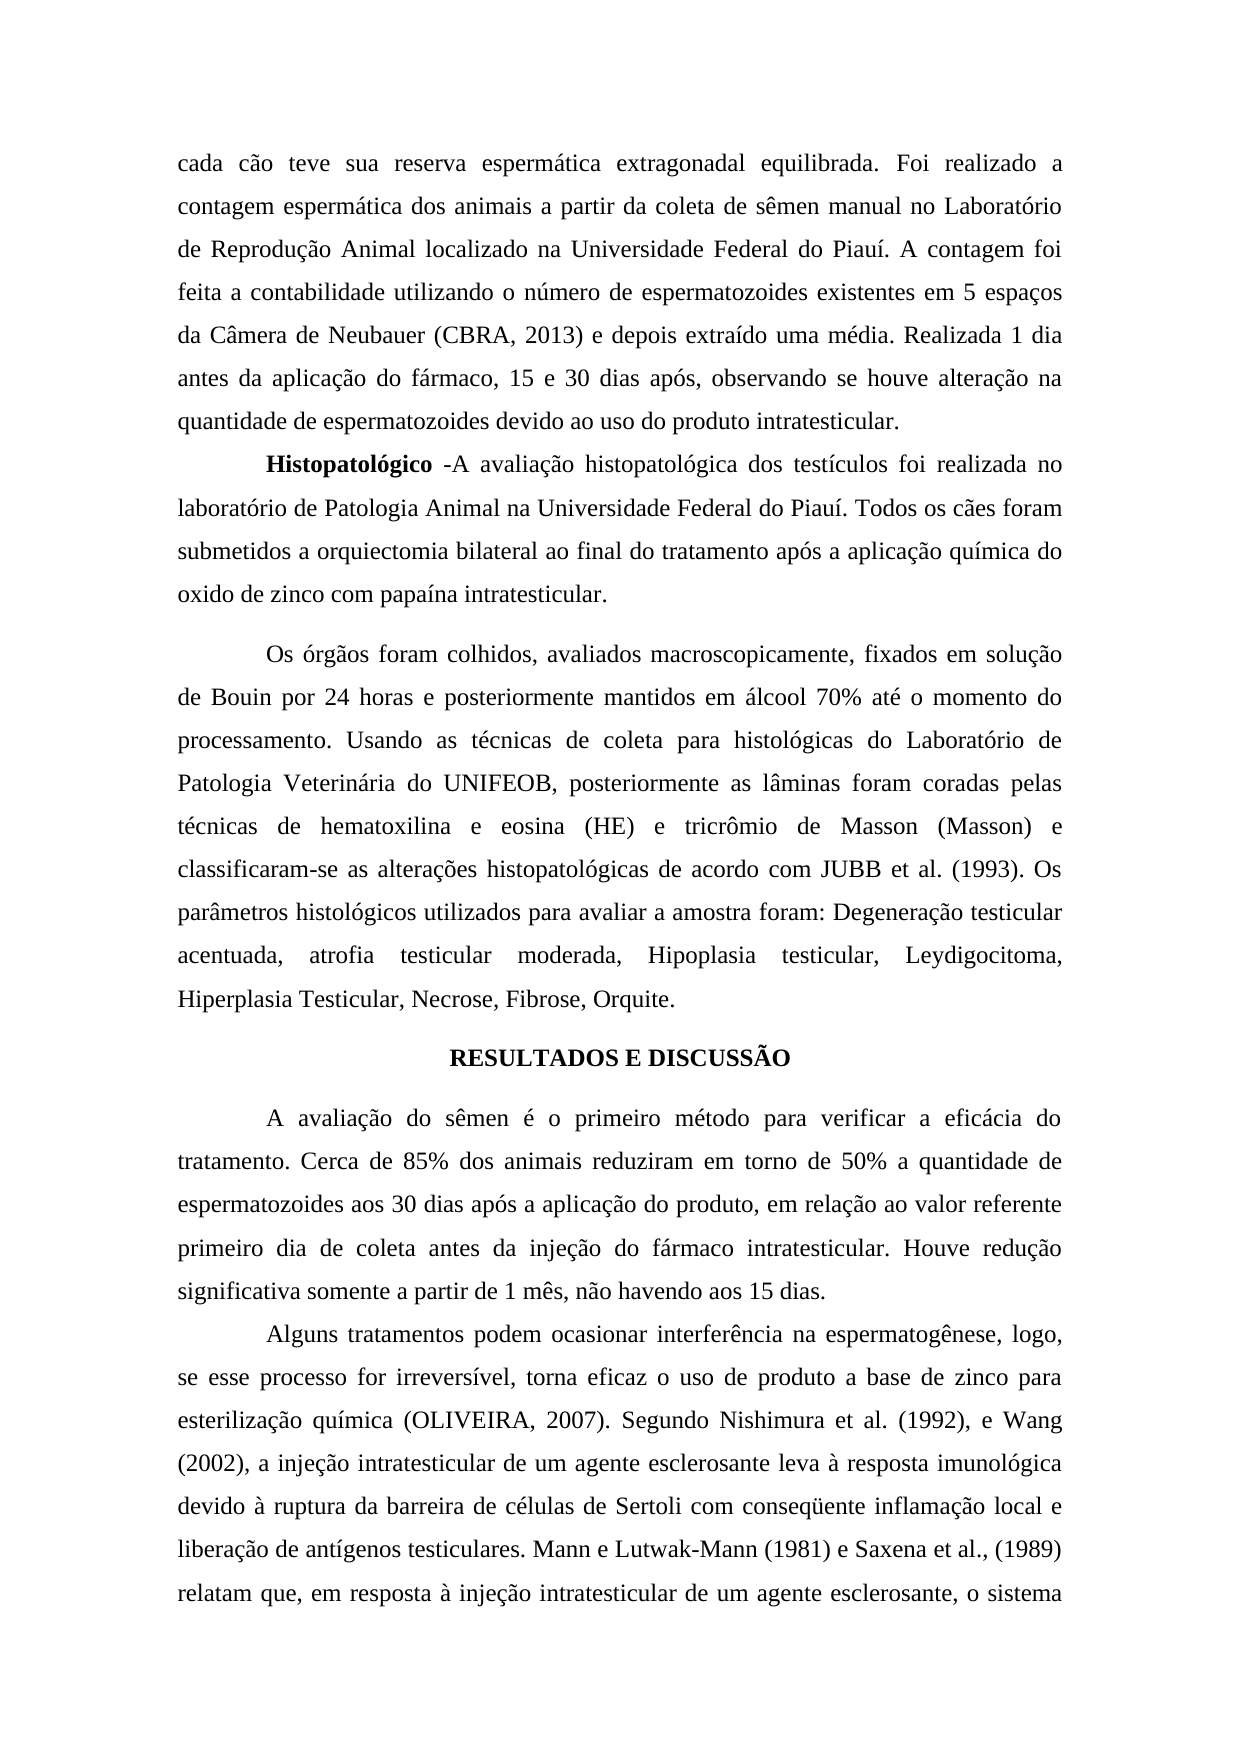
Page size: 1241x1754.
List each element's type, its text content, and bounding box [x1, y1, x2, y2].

text Histopatológico -A avaliação histopatológica dos testículos foi realizada no laboratório de Patologia Animal na Universidade Federal do Piauí. Todos os cães foram submetidos a orquiectomia bilateral ao final do tratamento após a aplicação química do oxido de zinco com papaína intratesticular. [177, 449, 1063, 608]
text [177, 148, 1063, 435]
text Os órgãos foram colhidos, avaliados macroscopicamente, fixados em solução de Bouin por 24 horas e posteriormente mantidos em álcool 70% até o momento do processamento. Usando as técnicas de coleta para histológicas do Laboratório de Patologia Veterinária do UNIFEOB, posteriormente as lâminas foram coradas pelas técnicas de hematoxilina e eosina (HE) e tricrômio de Masson (Masson) e classificaram-se as alterações histopatológicas de acordo com JUBB et al. (1993). Os parâmetros histológicos utilizados para avaliar a amostra foram: Degeneração testicular acentuada, atrofia testicular moderada, Hipoplasia testicular, Leydigocitoma, Hiperplasia Testicular, Necrose, Fibrose, Orquite. [177, 639, 1063, 1012]
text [177, 1319, 1063, 1606]
text RESULTADOS E DISCUSSÃO [177, 1043, 1063, 1072]
text A avaliação do sêmen é o primeiro método para verificar a eficácia do tratamento. Cerca de 85% dos animais reduziram em torno de 50% a quantidade de espermatozoides aos 30 dias após a aplicação do produto, em relação ao valor referente primeiro dia de coleta antes da injeção do fármaco intratesticular. Houve redução significativa somente a partir de 1 mês, não havendo aos 15 dias. [177, 1103, 1063, 1304]
